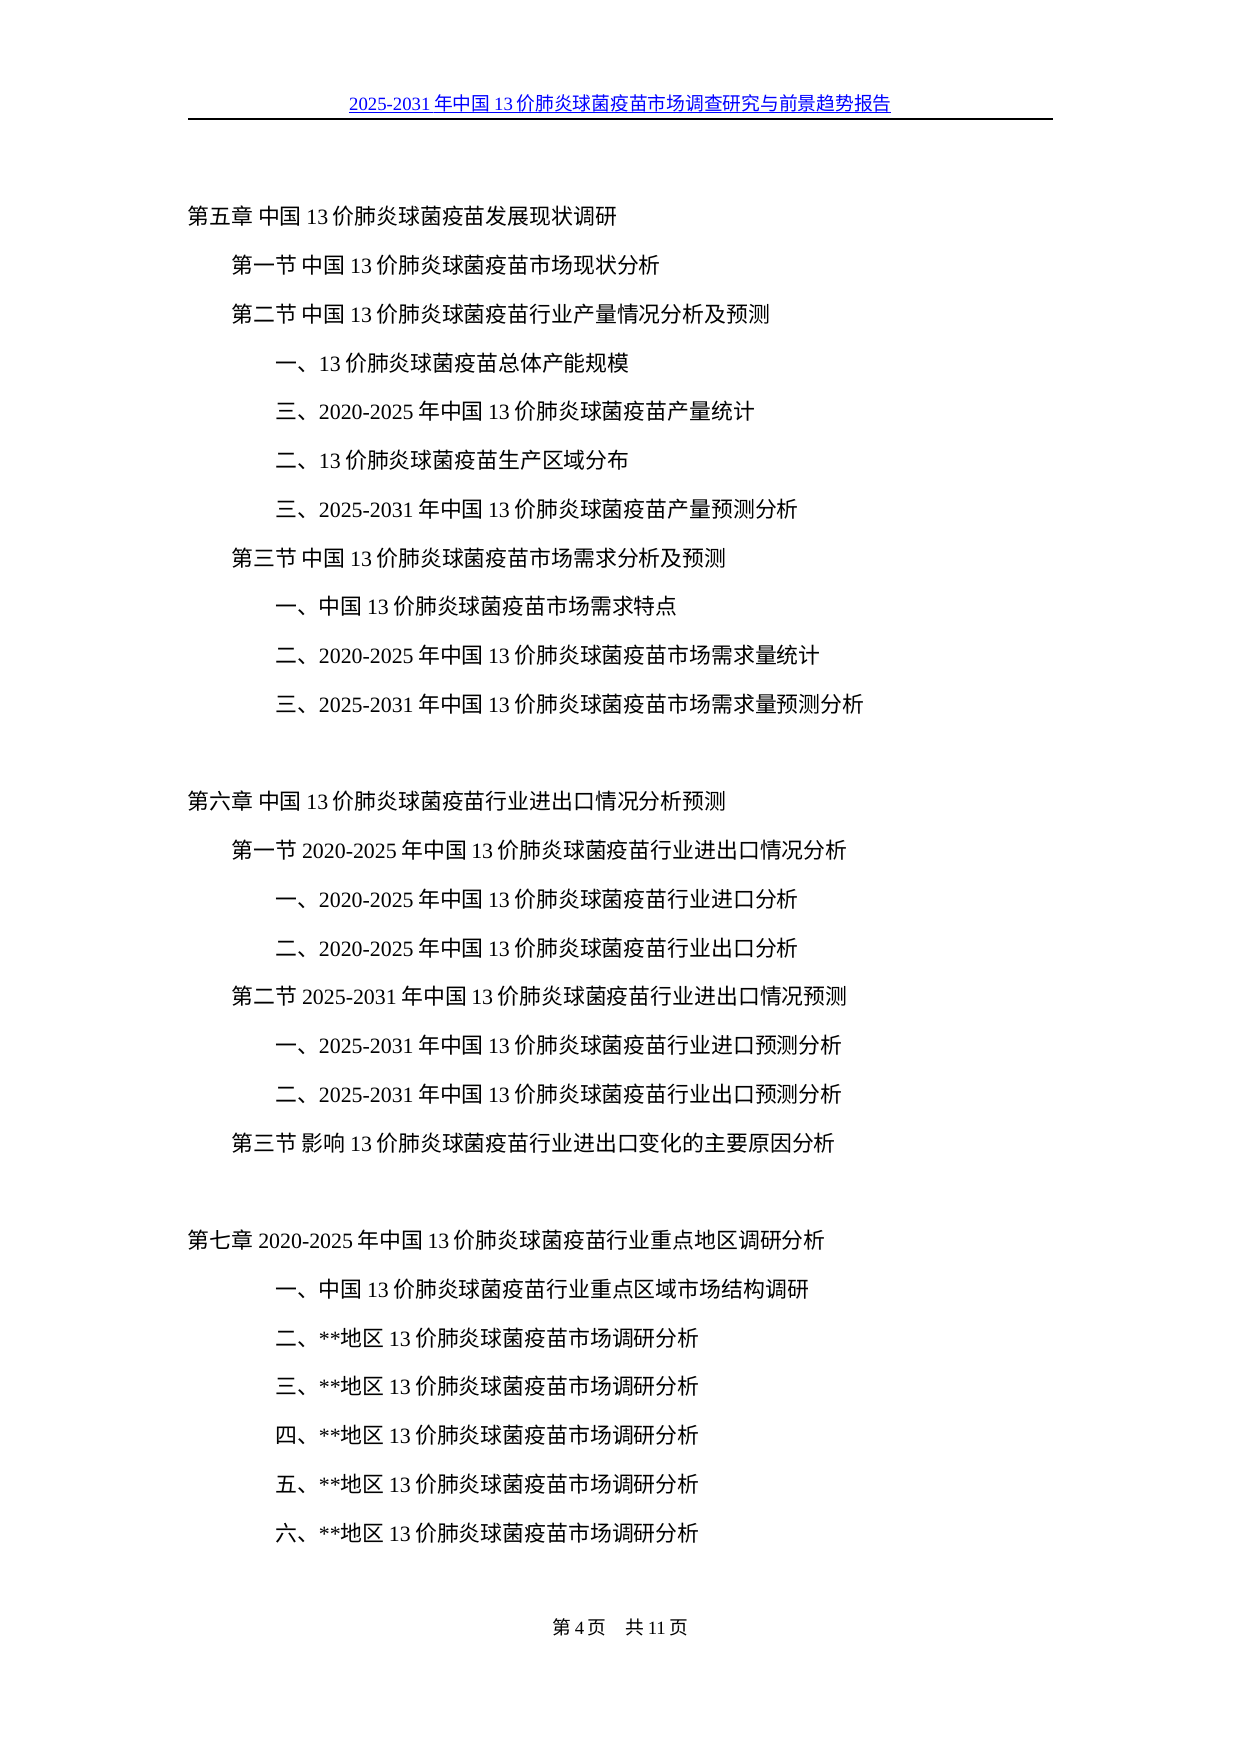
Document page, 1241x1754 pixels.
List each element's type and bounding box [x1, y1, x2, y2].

text [187, 150, 1053, 1548]
